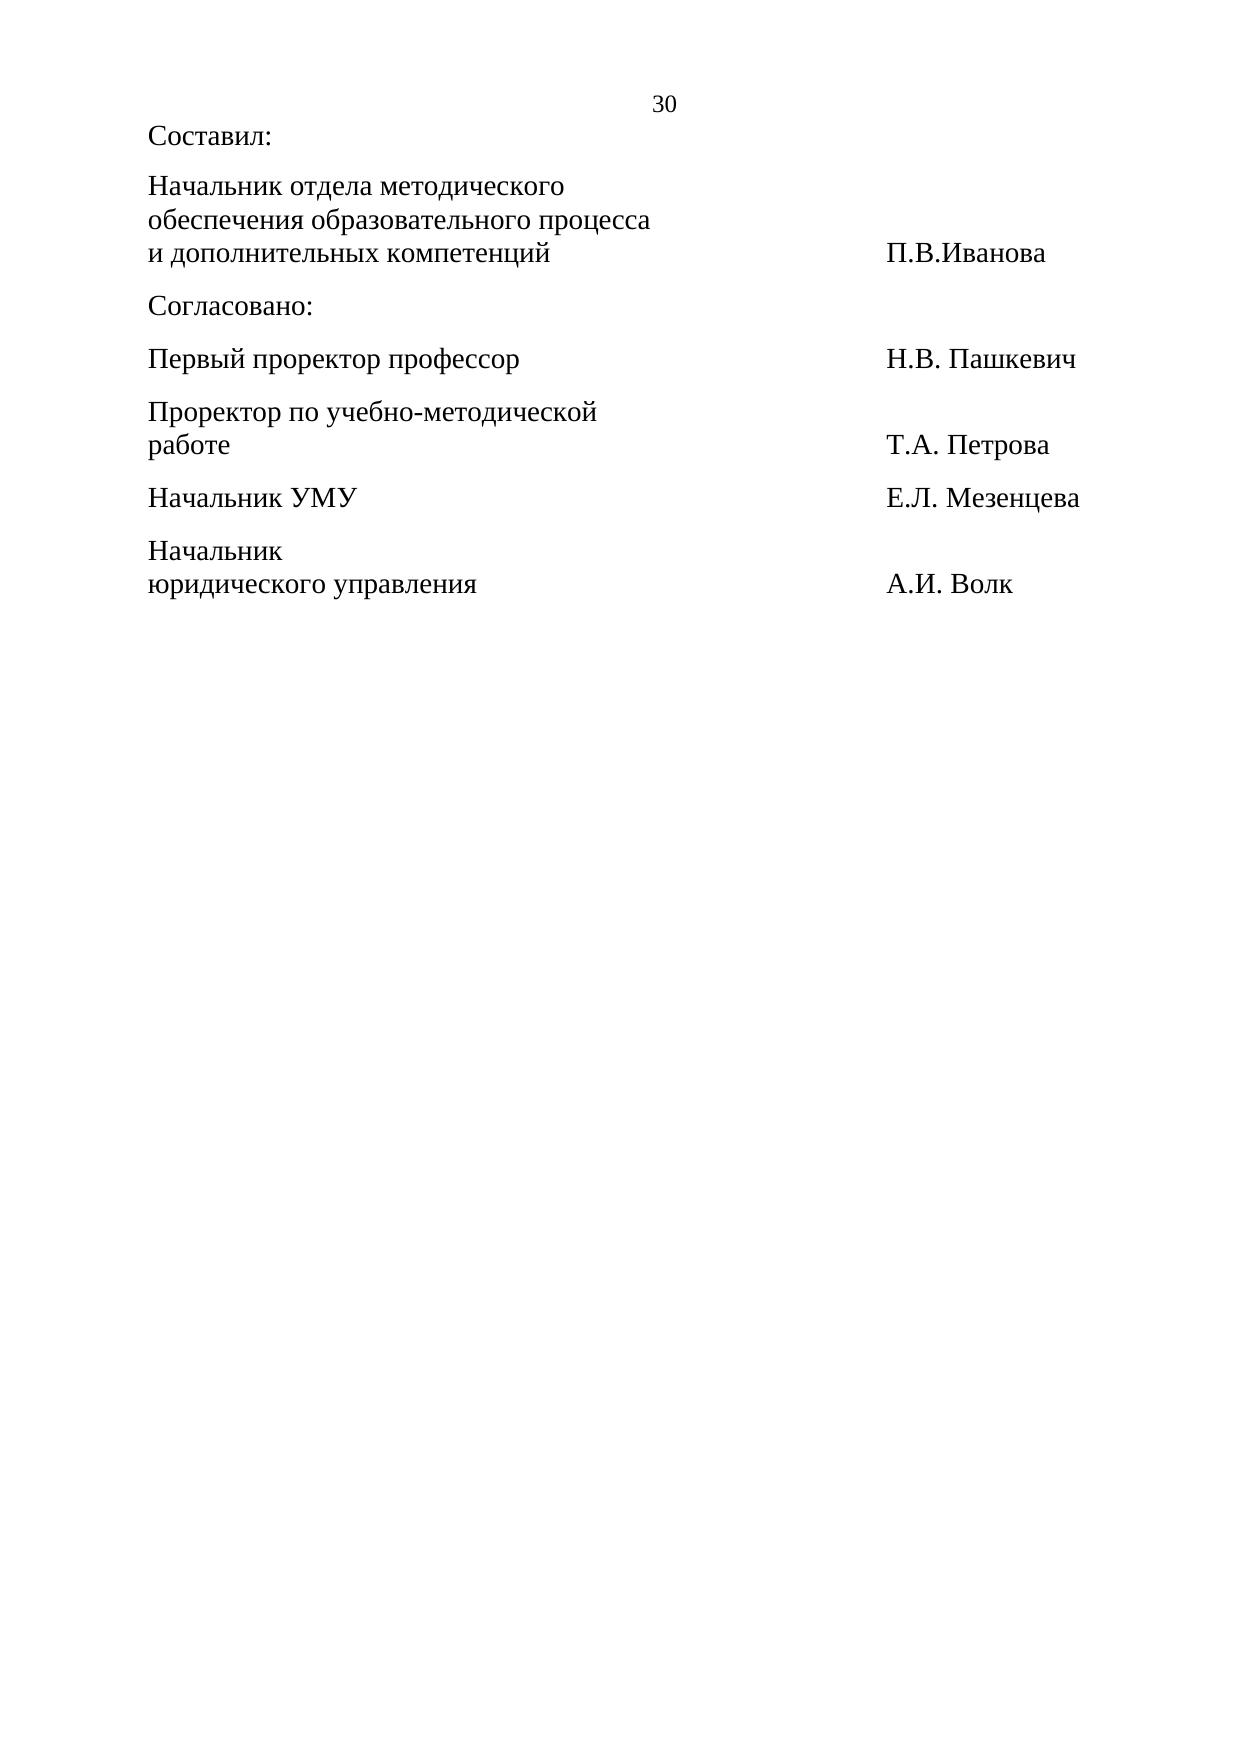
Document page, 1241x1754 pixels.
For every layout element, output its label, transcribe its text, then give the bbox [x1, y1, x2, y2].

text Начальник УМУ Е.Л. Мезенцева [148, 480, 1181, 513]
text Первый проректор профессор Н.В. Пашкевич [148, 341, 1181, 374]
text юридического управления А.И. Волк [148, 566, 1181, 600]
text Начальник отдела методического [148, 168, 1181, 202]
text и дополнительных компетенций П.В.Иванова [148, 236, 1181, 269]
text Начальник [148, 533, 1181, 566]
text Составил: [148, 118, 1181, 152]
text Согласовано: [148, 288, 1181, 322]
text обеспечения образовательного процесса [148, 202, 1181, 236]
text работе Т.А. Петрова [148, 427, 1181, 461]
text Проректор по учебно-методической [148, 394, 1181, 427]
